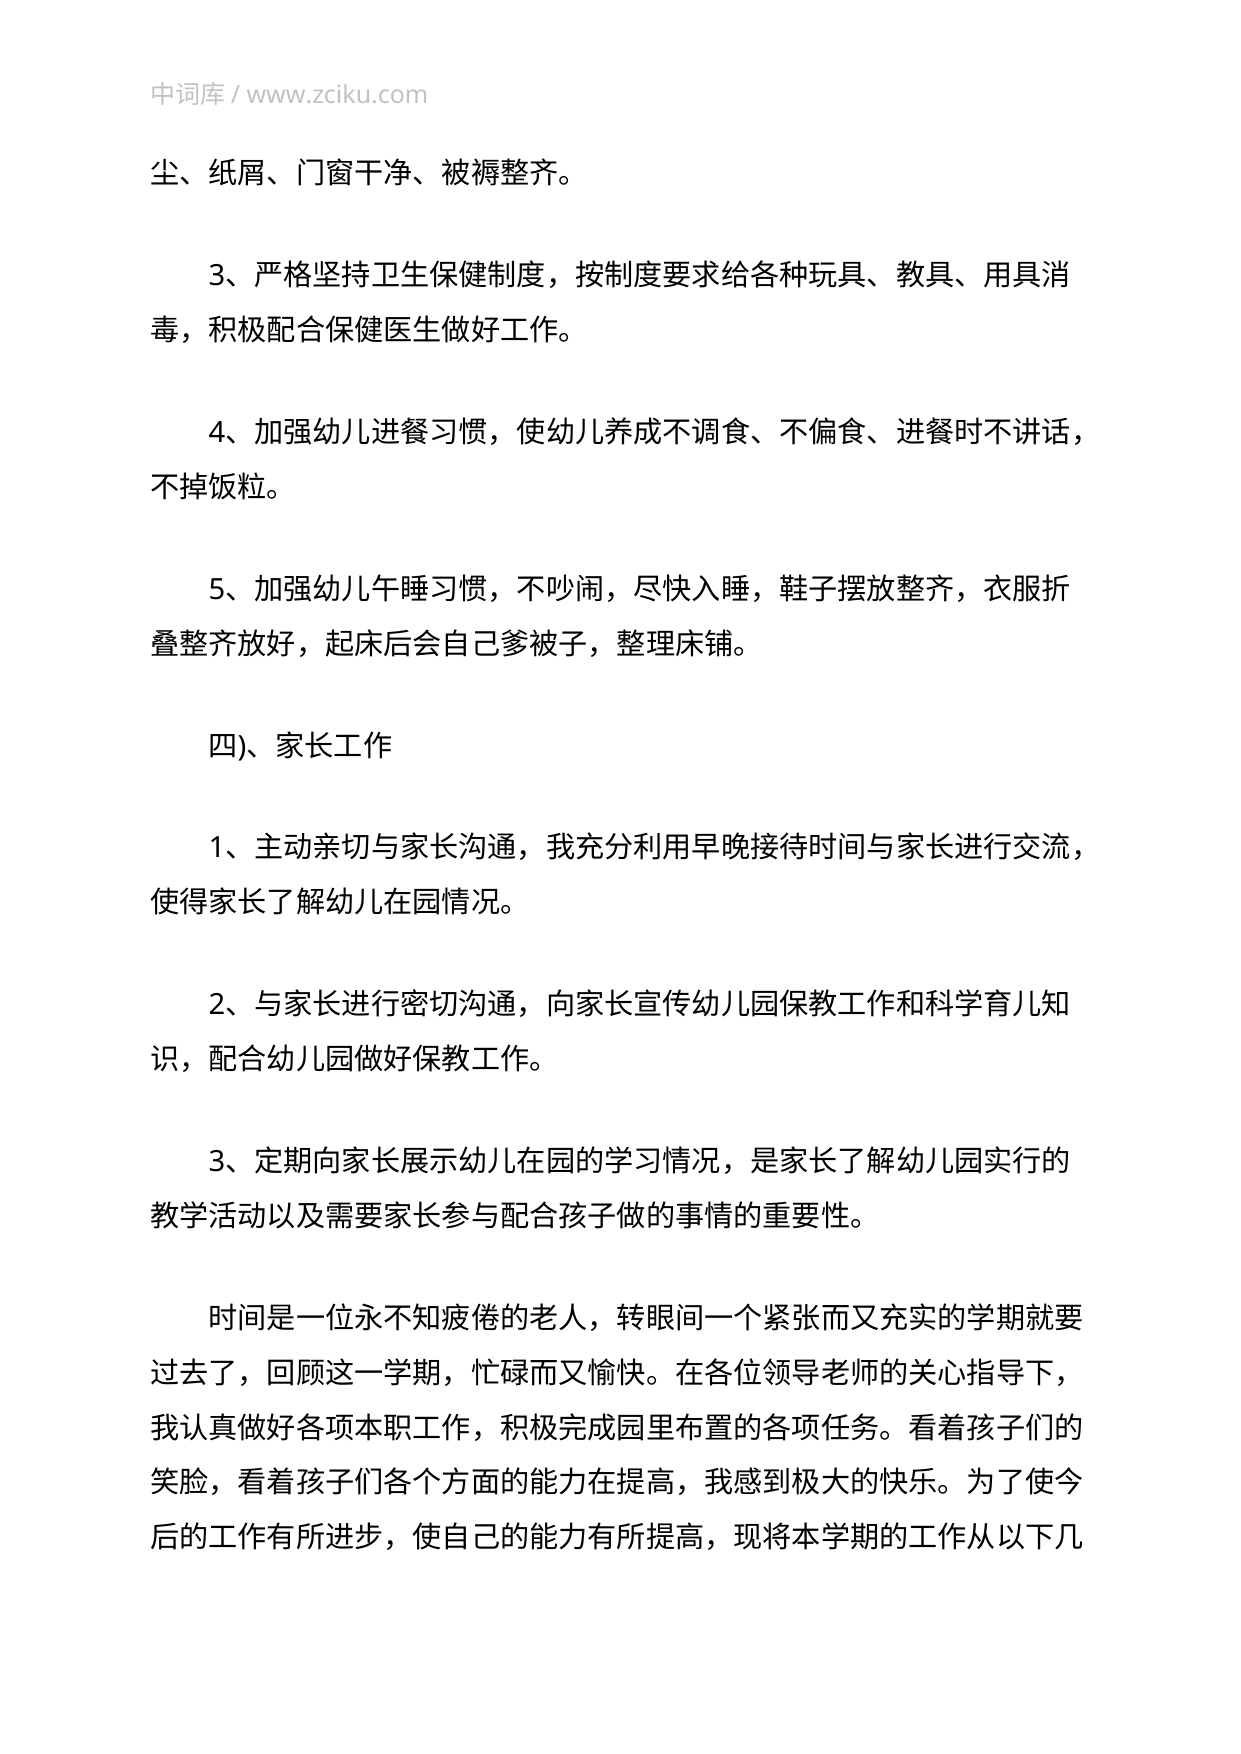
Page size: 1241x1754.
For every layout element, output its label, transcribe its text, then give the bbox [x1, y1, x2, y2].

text 3、严格坚持卫生保健制度，按制度要求给各种玩具、教具、用具消毒，积极配合保健医生做好工作。 [150, 252, 1090, 349]
text 5、加强幼儿午睡习惯，不吵闹，尽快入睡，鞋子摆放整齐，衣服折叠整齐放好，起床后会自己爹被子，整理床铺。 [150, 565, 1090, 663]
text 3、定期向家长展示幼儿在园的学习情况，是家长了解幼儿园实行的教学活动以及需要家长参与配合孩子做的事情的重要性。 [150, 1138, 1090, 1235]
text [150, 1294, 1090, 1556]
text 2、与家长进行密切沟通，向家长宣传幼儿园保教工作和科学育儿知识，配合幼儿园做好保教工作。 [150, 981, 1090, 1078]
text 4、加强幼儿进餐习惯，使幼儿养成不调食、不偏食、进餐时不讲话，不掉饭粒。 [150, 408, 1090, 506]
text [150, 150, 1090, 192]
text 1、主动亲切与家长沟通，我充分利用早晚接待时间与家长进行交流，使得家长了解幼儿在园情况。 [150, 824, 1090, 921]
text 四)、家长工作 [150, 722, 1090, 764]
